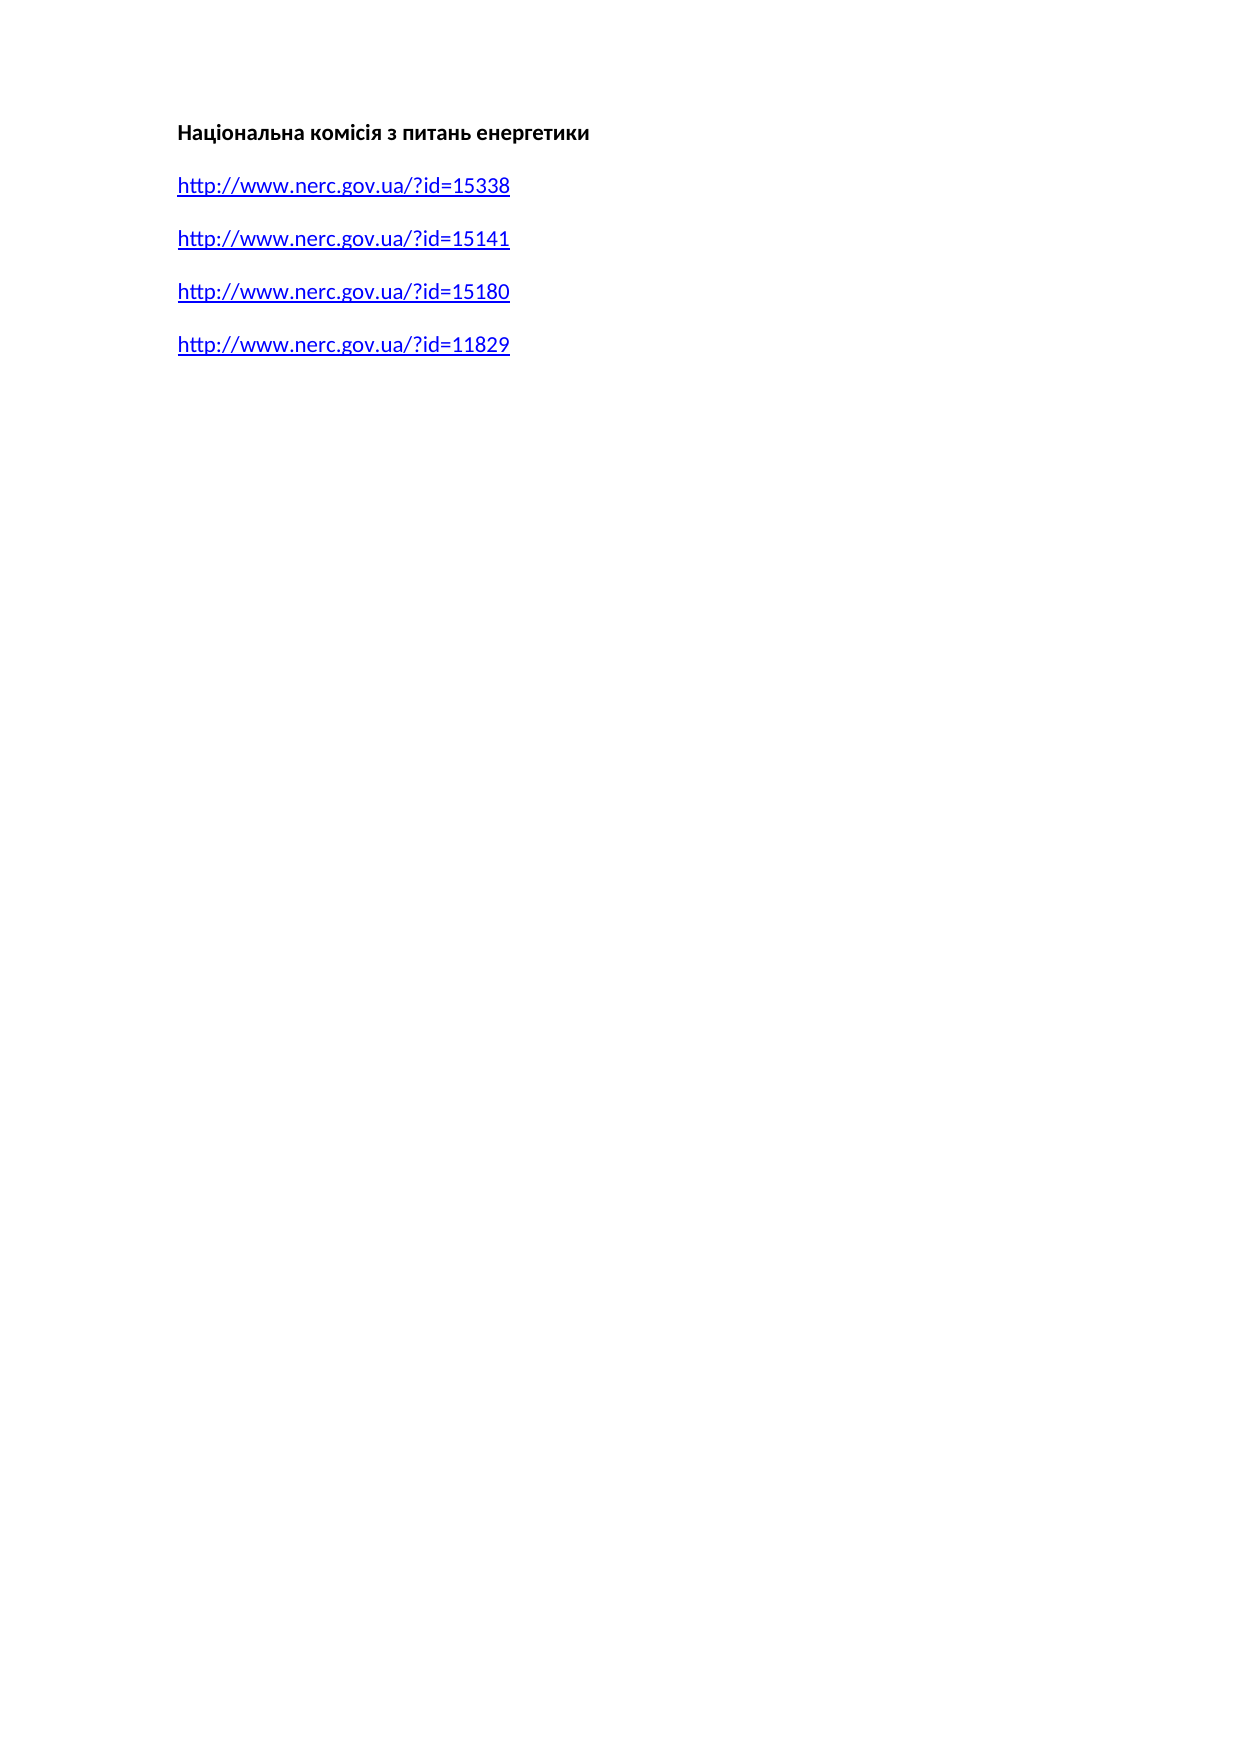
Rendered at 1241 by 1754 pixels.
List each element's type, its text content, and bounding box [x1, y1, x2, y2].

text http://www.nerc.gov.ua/?id=11829 [177, 330, 1152, 358]
text http://www.nerc.gov.ua/?id=15338 [177, 171, 1152, 199]
text Національна комісія з питань енергетики [177, 118, 1152, 146]
text http://www.nerc.gov.ua/?id=15141 [177, 224, 1152, 252]
text http://www.nerc.gov.ua/?id=15180 [177, 277, 1152, 305]
